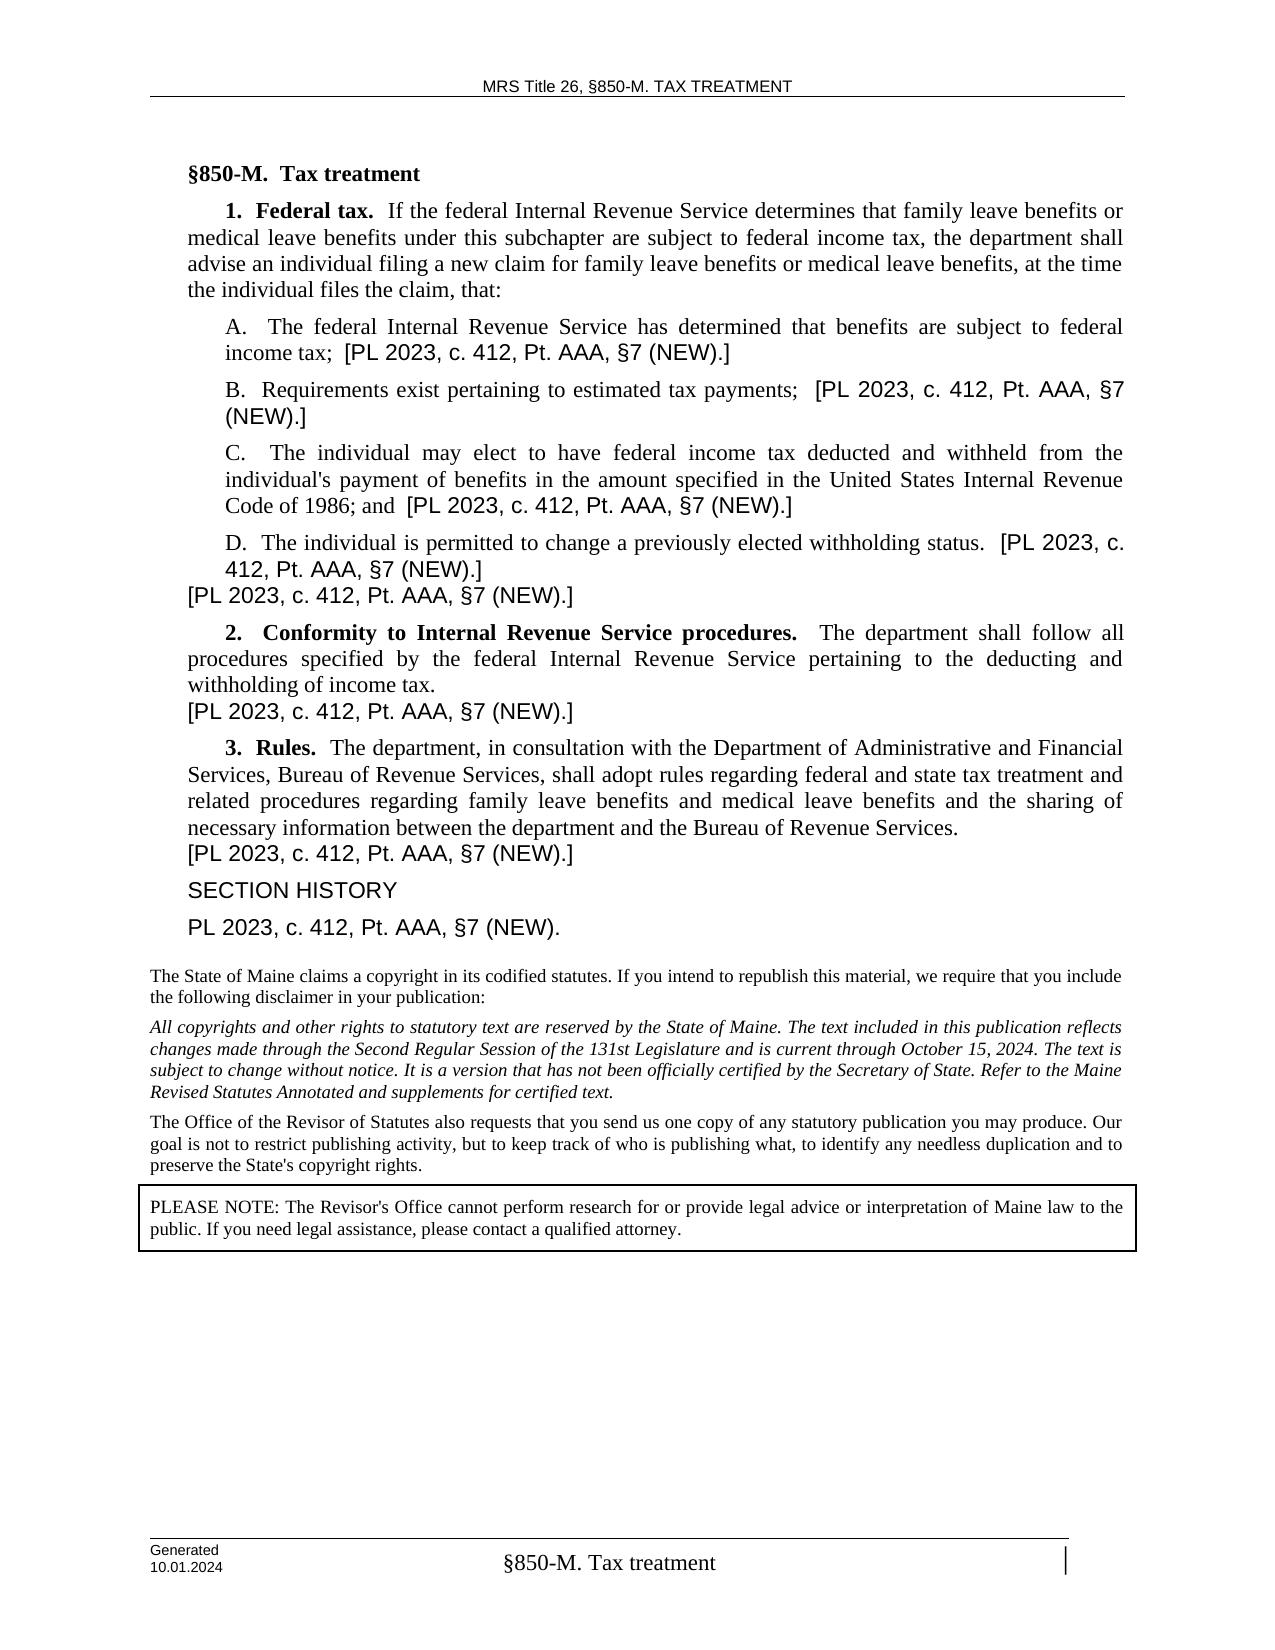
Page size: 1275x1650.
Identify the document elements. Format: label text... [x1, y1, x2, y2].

text The State of Maine claims a copyright in its codified statutes. If you intend to republish this material, we require that you include the following disclaimer in your publication: [150, 965, 1125, 1008]
text All copyrights and other rights to statutory text are reserved by the State of Maine. The text included in this publication reflects changes made through the Second Regular Session of the 131st Legislature and is current through October 15, 2024 . The text is subject to change without notice. It is a version that has not been officially certified by the Secretary of State. Refer to the Maine Revised Statutes Annotated and supplements for certified text. [150, 1016, 1125, 1102]
text [PL 2023, c. 412, Pt. AAA, §7 (NEW).] [187, 698, 1125, 724]
text A. The federal Internal Revenue Service has determined that benefits are subject to federal income tax; [PL 2023, c. 412, Pt. AAA, §7 (NEW).] [225, 313, 1125, 366]
text The Office of the Revisor of Statutes also requests that you send us one copy of any statutory publication you may produce. Our goal is not to restrict publishing activity, but to keep track of who is publishing what, to identify any needless duplication and to preserve the State's copyright rights. [150, 1111, 1125, 1176]
text 2. Conformity to Internal Revenue Service procedures. The department shall follow all procedures specified by the federal Internal Revenue Service pertaining to the deducting and withholding of income tax. [187, 619, 1125, 698]
text PLEASE NOTE: The Revisor's Office cannot perform research for or provide legal advice or interpretation of Maine law to the public. If you need legal assistance, please contact a qualified attorney. [140, 1186, 1135, 1250]
text D. The individual is permitted to change a previously elected withholding status. [PL 2023, c. 412, Pt. AAA, §7 (NEW).] [225, 529, 1125, 582]
text B. Requirements exist pertaining to estimated tax payments; [PL 2023, c. 412, Pt. AAA, §7 (NEW).] [225, 376, 1125, 429]
text §850-M. Tax treatment [187, 160, 1125, 187]
text SECTION HISTORY [187, 877, 1125, 903]
text 3. Rules. The department, in consultation with the Department of Administrative and Financial Services, Bureau of Revenue Services, shall adopt rules regarding federal and state tax treatment and related procedures regarding family leave benefits and medical leave benefits and the sharing of necessary information between the department and the Bureau of Revenue Services. [187, 734, 1125, 840]
text PL 2023, c. 412, Pt. AAA, §7 (NEW). [187, 913, 1125, 940]
text [PL 2023, c. 412, Pt. AAA, §7 (NEW).] [187, 582, 1125, 608]
text [PL 2023, c. 412, Pt. AAA, §7 (NEW).] [187, 840, 1125, 866]
text 1. Federal tax. If the federal Internal Revenue Service determines that family leave benefits or medical leave benefits under this subchapter are subject to federal income tax, the department shall advise an individual filing a new claim for family leave benefits or medical leave benefits, at the time the individual files the claim, that: [187, 197, 1125, 303]
text C. The individual may elect to have federal income tax deducted and withheld from the individual's payment of benefits in the amount specified in the United States Internal Revenue Code of 1986; and [PL 2023, c. 412, Pt. AAA, §7 (NEW).] [225, 439, 1125, 519]
